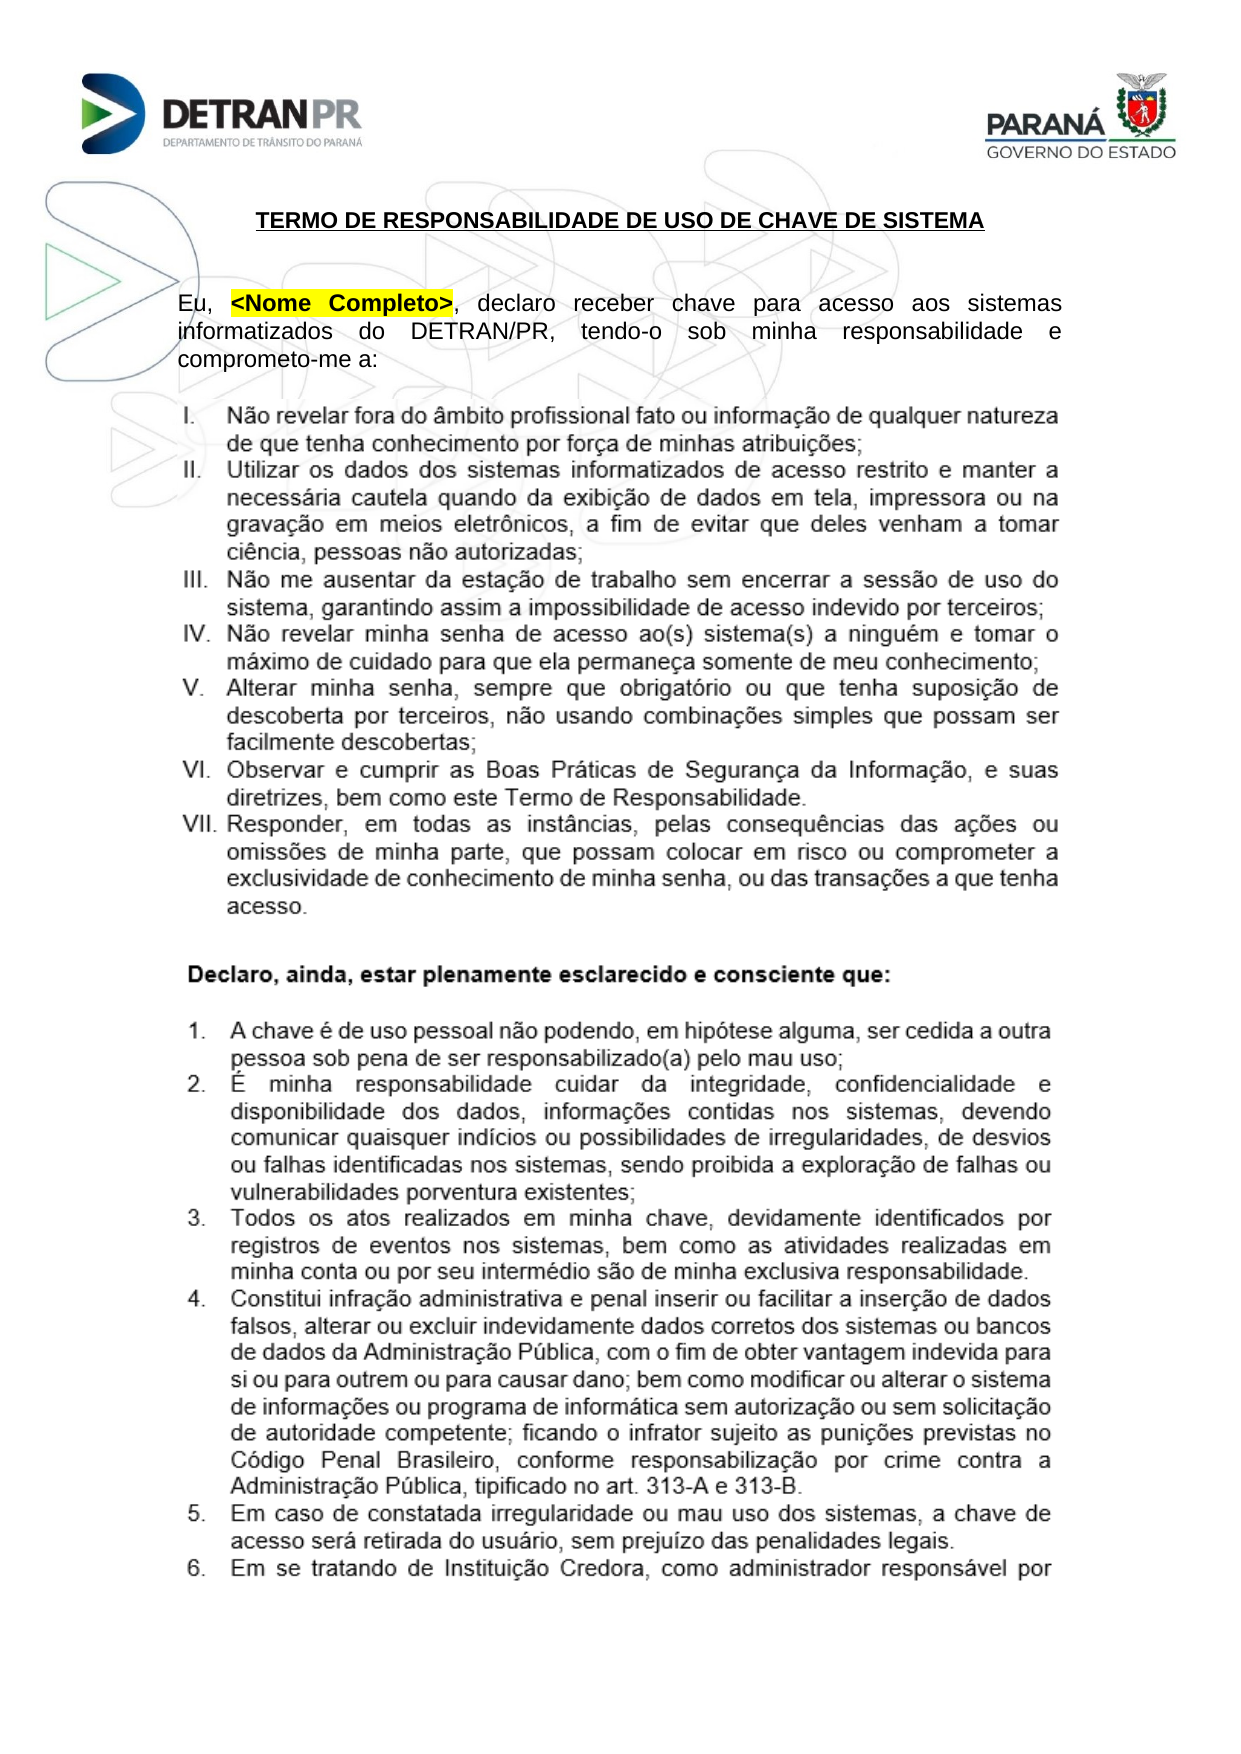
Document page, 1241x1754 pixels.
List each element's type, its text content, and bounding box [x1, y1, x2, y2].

text TERMO DE RESPONSABILIDADE DE USO DE CHAVE DE SISTEMA [177, 207, 1063, 233]
picture [177, 955, 1063, 1599]
text Eu, <Nome Completo>, declaro receber chave para acesso aos sistemas informatizados do DETRAN/PR, tendo-o sob minha responsabilidade e comprometo-me a: [177, 289, 1063, 372]
picture [29, 48, 1213, 928]
